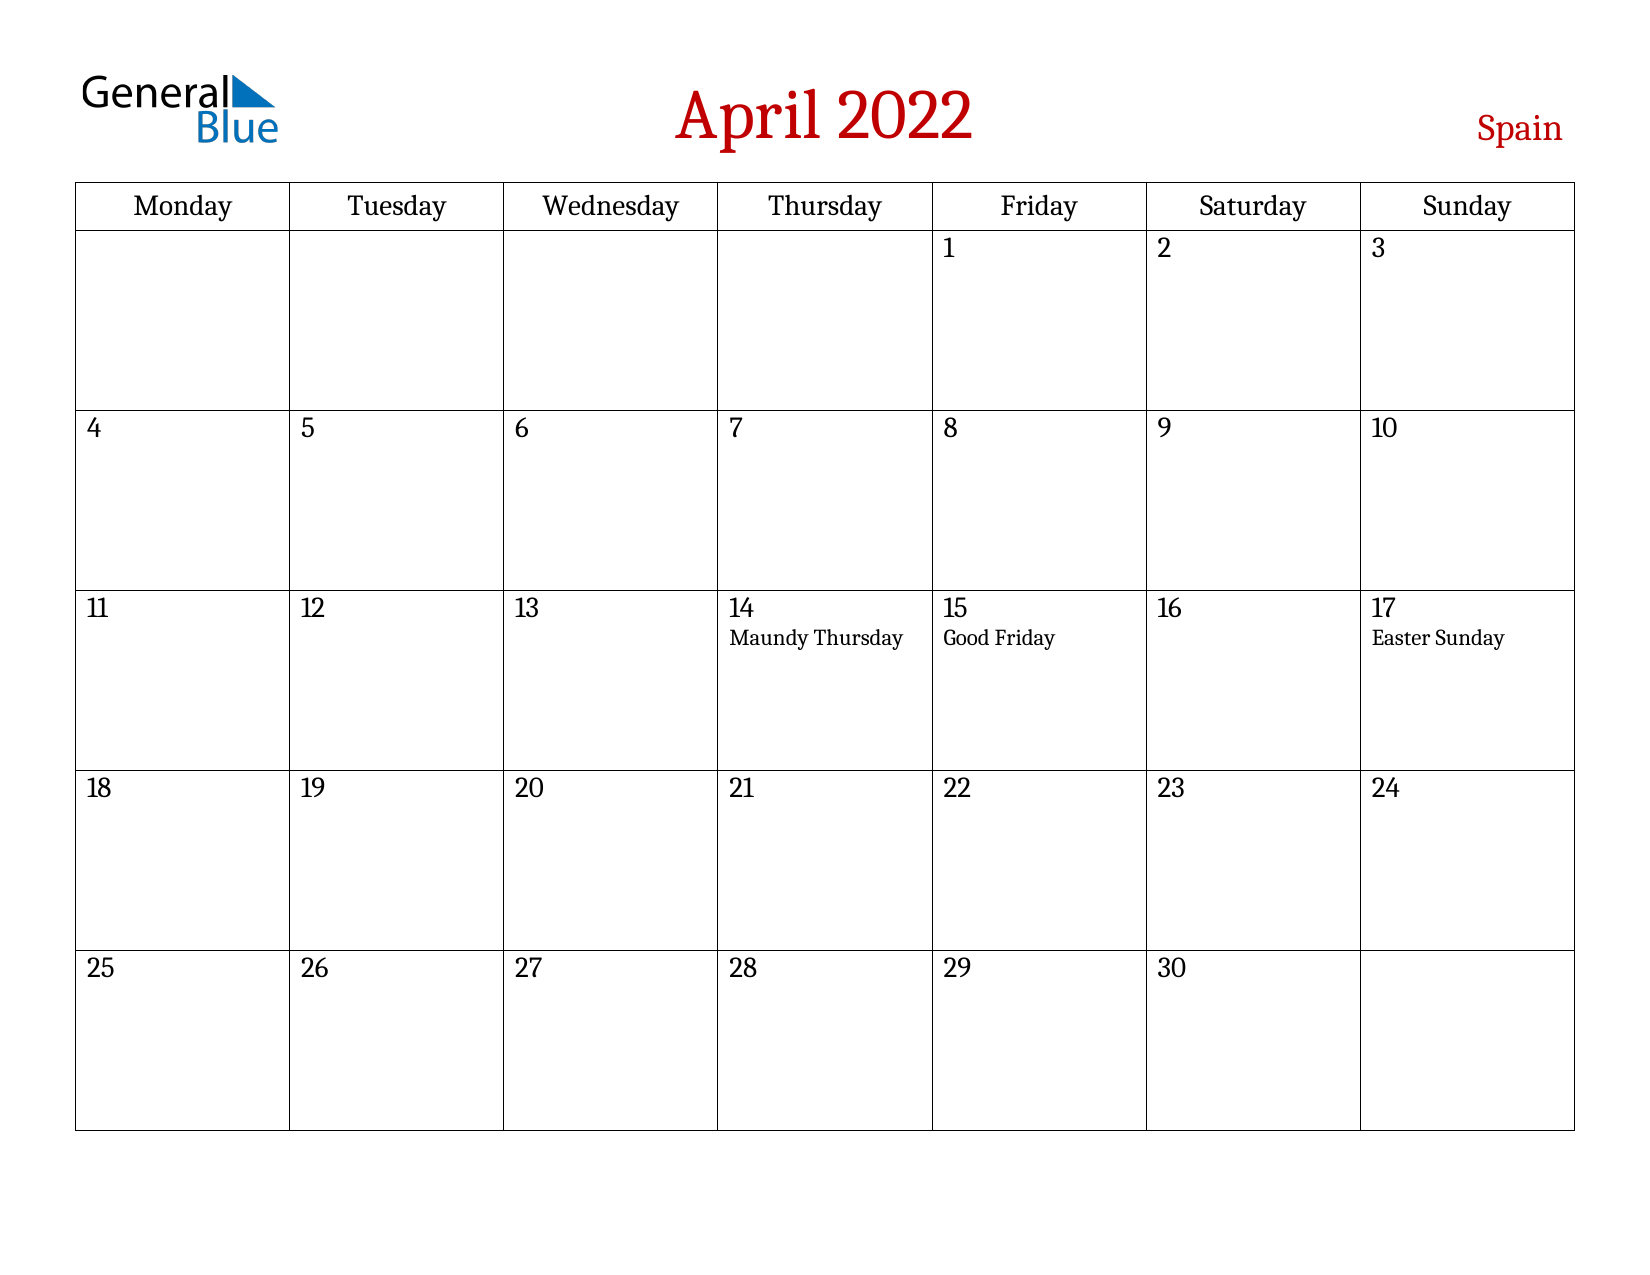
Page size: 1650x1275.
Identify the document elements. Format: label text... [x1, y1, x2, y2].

table_cell [504, 985, 717, 1130]
table_cell [76, 265, 289, 410]
table_cell 21 [718, 771, 932, 805]
table_cell [1147, 445, 1360, 590]
picture [82, 75, 278, 143]
table_cell Monday [76, 183, 289, 230]
table_cell [1361, 985, 1574, 1130]
table_cell [718, 231, 932, 264]
table_cell [76, 625, 289, 770]
table_cell [504, 231, 717, 264]
table_cell 6 [504, 411, 717, 444]
table_cell [718, 445, 932, 590]
table_cell [290, 625, 503, 770]
table_cell [1147, 985, 1360, 1130]
table_cell [76, 231, 289, 264]
table_cell [290, 445, 503, 590]
table_cell 14 [718, 591, 932, 625]
table_cell Good Friday [933, 625, 1146, 770]
table_cell 3 [1361, 231, 1574, 264]
table_cell [76, 445, 289, 590]
table_cell 18 [76, 771, 289, 805]
table_cell 8 [933, 411, 1146, 444]
table_cell 13 [504, 591, 717, 625]
table_cell 24 [1361, 771, 1574, 805]
table_cell [290, 265, 503, 410]
table_header [76, 75, 503, 182]
table_cell 16 [1147, 591, 1360, 625]
table_cell [718, 985, 932, 1130]
table_cell 28 [718, 951, 932, 985]
table_cell 19 [290, 771, 503, 805]
table_cell Wednesday [504, 183, 717, 230]
table_header Spain [1146, 75, 1574, 182]
table_cell [76, 985, 289, 1130]
table_cell [1361, 951, 1574, 985]
table_cell [1147, 625, 1360, 770]
table_cell Sunday [1361, 183, 1574, 230]
table_cell 4 [76, 411, 289, 444]
table_cell [290, 231, 503, 264]
table_cell Friday [933, 183, 1146, 230]
table_cell [718, 805, 932, 950]
table_cell 2 [1147, 231, 1360, 264]
table_cell [76, 805, 289, 950]
table_cell 15 [933, 591, 1146, 625]
table_cell [718, 265, 932, 410]
table_cell 12 [290, 591, 503, 625]
table_cell [933, 985, 1146, 1130]
table_cell 22 [933, 771, 1146, 805]
table_cell 7 [718, 411, 932, 444]
table_cell 30 [1147, 951, 1360, 985]
table_cell [1361, 445, 1574, 590]
table_header April 2022 [504, 75, 1146, 182]
table_cell [933, 445, 1146, 590]
table_cell 5 [290, 411, 503, 444]
table_cell 20 [504, 771, 717, 805]
table_cell [504, 265, 717, 410]
table_cell [290, 985, 503, 1130]
table_cell Easter Sunday [1361, 625, 1574, 770]
table_cell 25 [76, 951, 289, 985]
table_cell [504, 625, 717, 770]
table_cell Maundy Thursday [718, 625, 932, 770]
table_cell Tuesday [290, 183, 503, 230]
table_cell 11 [76, 591, 289, 625]
table_cell 1 [933, 231, 1146, 264]
table_cell [933, 805, 1146, 950]
table_cell [1147, 805, 1360, 950]
table_cell 23 [1147, 771, 1360, 805]
table_cell [933, 265, 1146, 410]
table_cell 26 [290, 951, 503, 985]
table_cell Saturday [1147, 183, 1360, 230]
table_cell 29 [933, 951, 1146, 985]
table_cell 9 [1147, 411, 1360, 444]
table_cell [290, 805, 503, 950]
table_cell [504, 805, 717, 950]
table_cell [1147, 265, 1360, 410]
table_cell 10 [1361, 411, 1574, 444]
table_cell Thursday [718, 183, 932, 230]
table_cell [1361, 265, 1574, 410]
table_cell [504, 445, 717, 590]
table_cell [1361, 805, 1574, 950]
table_cell 17 [1361, 591, 1574, 625]
table_cell 27 [504, 951, 717, 985]
